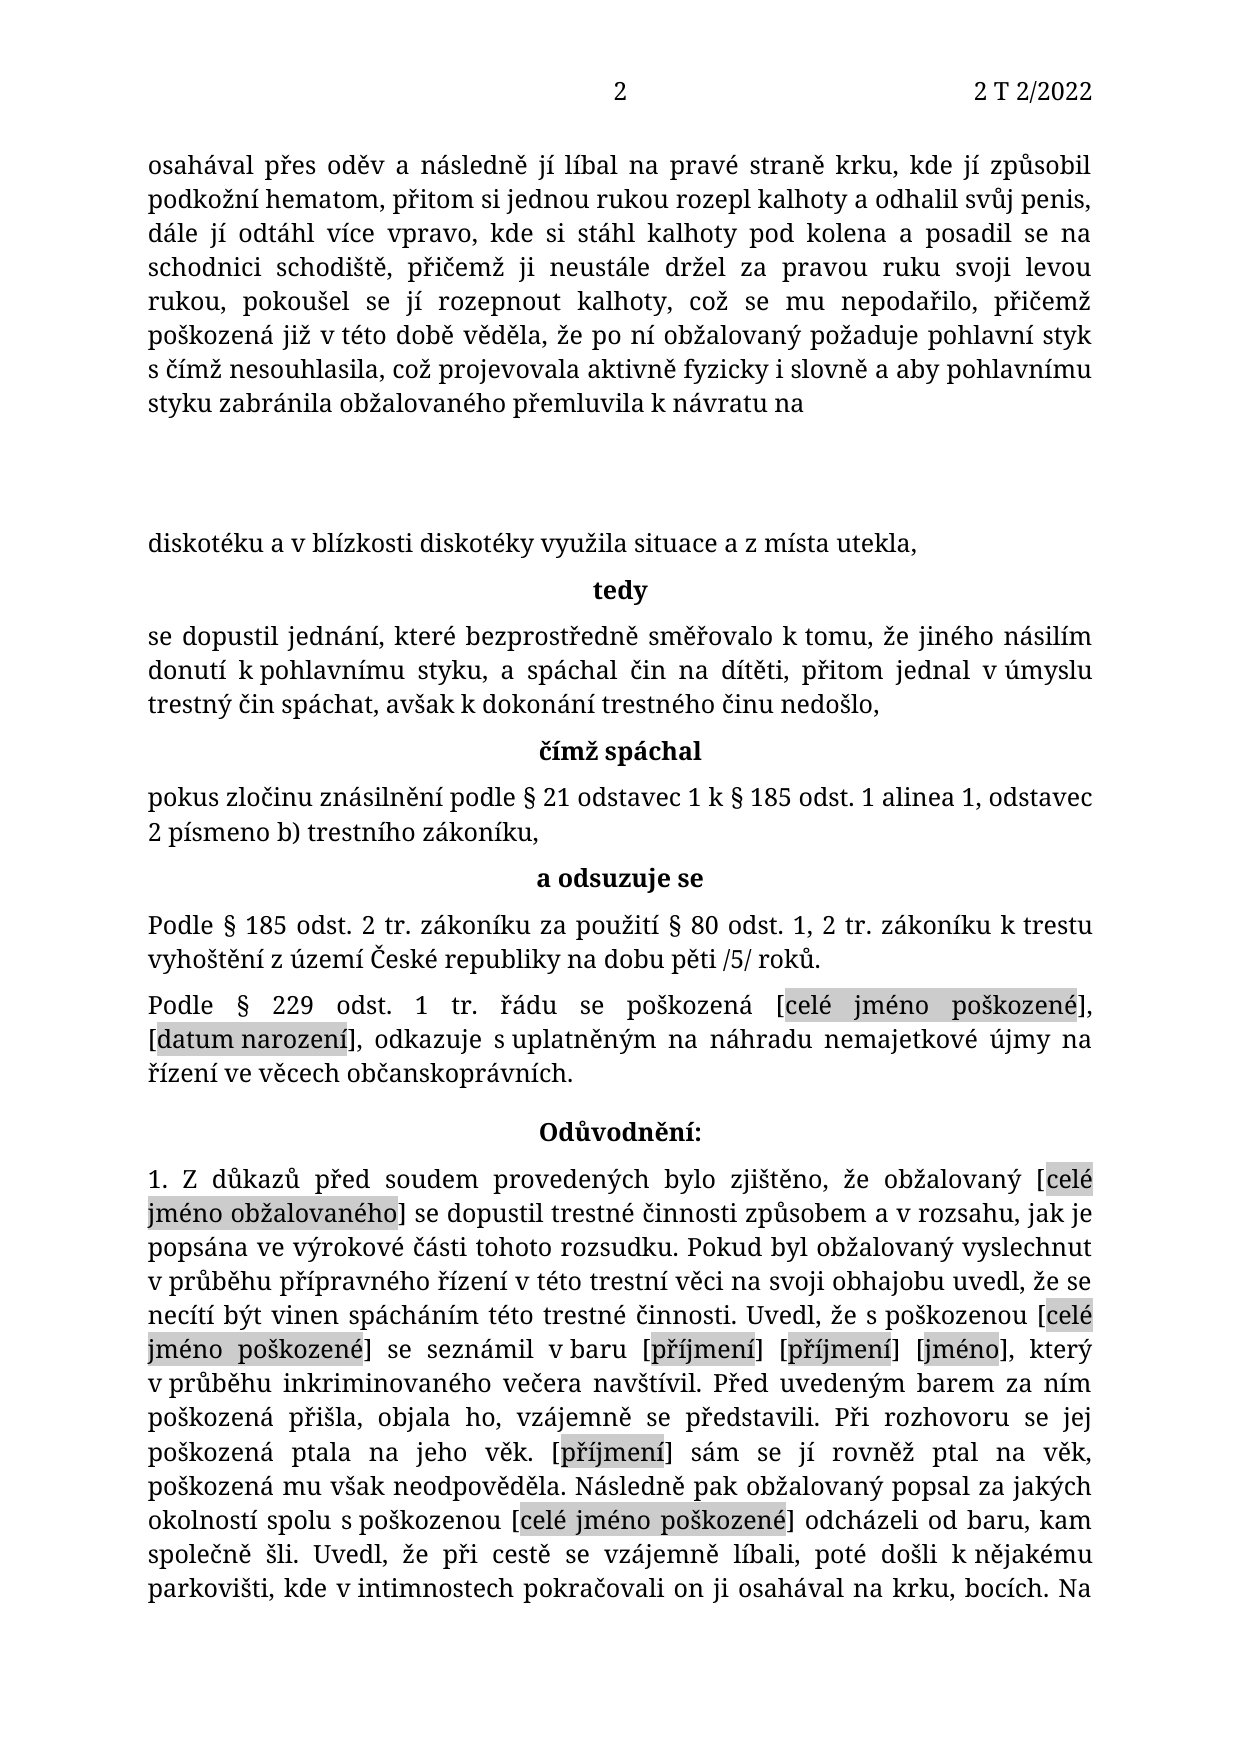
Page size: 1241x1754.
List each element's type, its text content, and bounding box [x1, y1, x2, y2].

text čímž spáchal [148, 733, 1093, 768]
text tedy [148, 572, 1093, 606]
text Podle § 185 odst. 2 tr. zákoníku za použití § 80 odst. 1, 2 tr. zákoníku k trestu vyhoštění z území České republiky na dobu pěti /5/ roků. [148, 907, 1093, 975]
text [148, 1162, 1093, 1604]
text se dopustil jednání, které bezprostředně směřovalo k tomu, že jiného násilím donutí k pohlavnímu styku, a spáchal čin na dítěti, přitom jednal v úmyslu trestný čin spáchat, avšak k dokonání trestného činu nedošlo, [148, 619, 1093, 721]
text Odůvodnění: [148, 1115, 1093, 1149]
text pokus zločinu znásilnění podle § 21 odstavec 1 k § 185 odst. 1 alinea 1, odstavec 2 písmeno b) trestního zákoníku, [148, 780, 1093, 848]
text diskotéku a v blízkosti diskotéky využila situace a z místa utekla, [148, 526, 1093, 560]
text Podle § 229 odst. 1 tr. řádu se poškozená [celé jméno poškozené], [datum narození], odkazuje s uplatněným na náhradu nemajetkové újmy na řízení ve věcech občanskoprávních. [148, 988, 1093, 1090]
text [148, 148, 1093, 420]
text a odsuzuje se [148, 861, 1093, 895]
